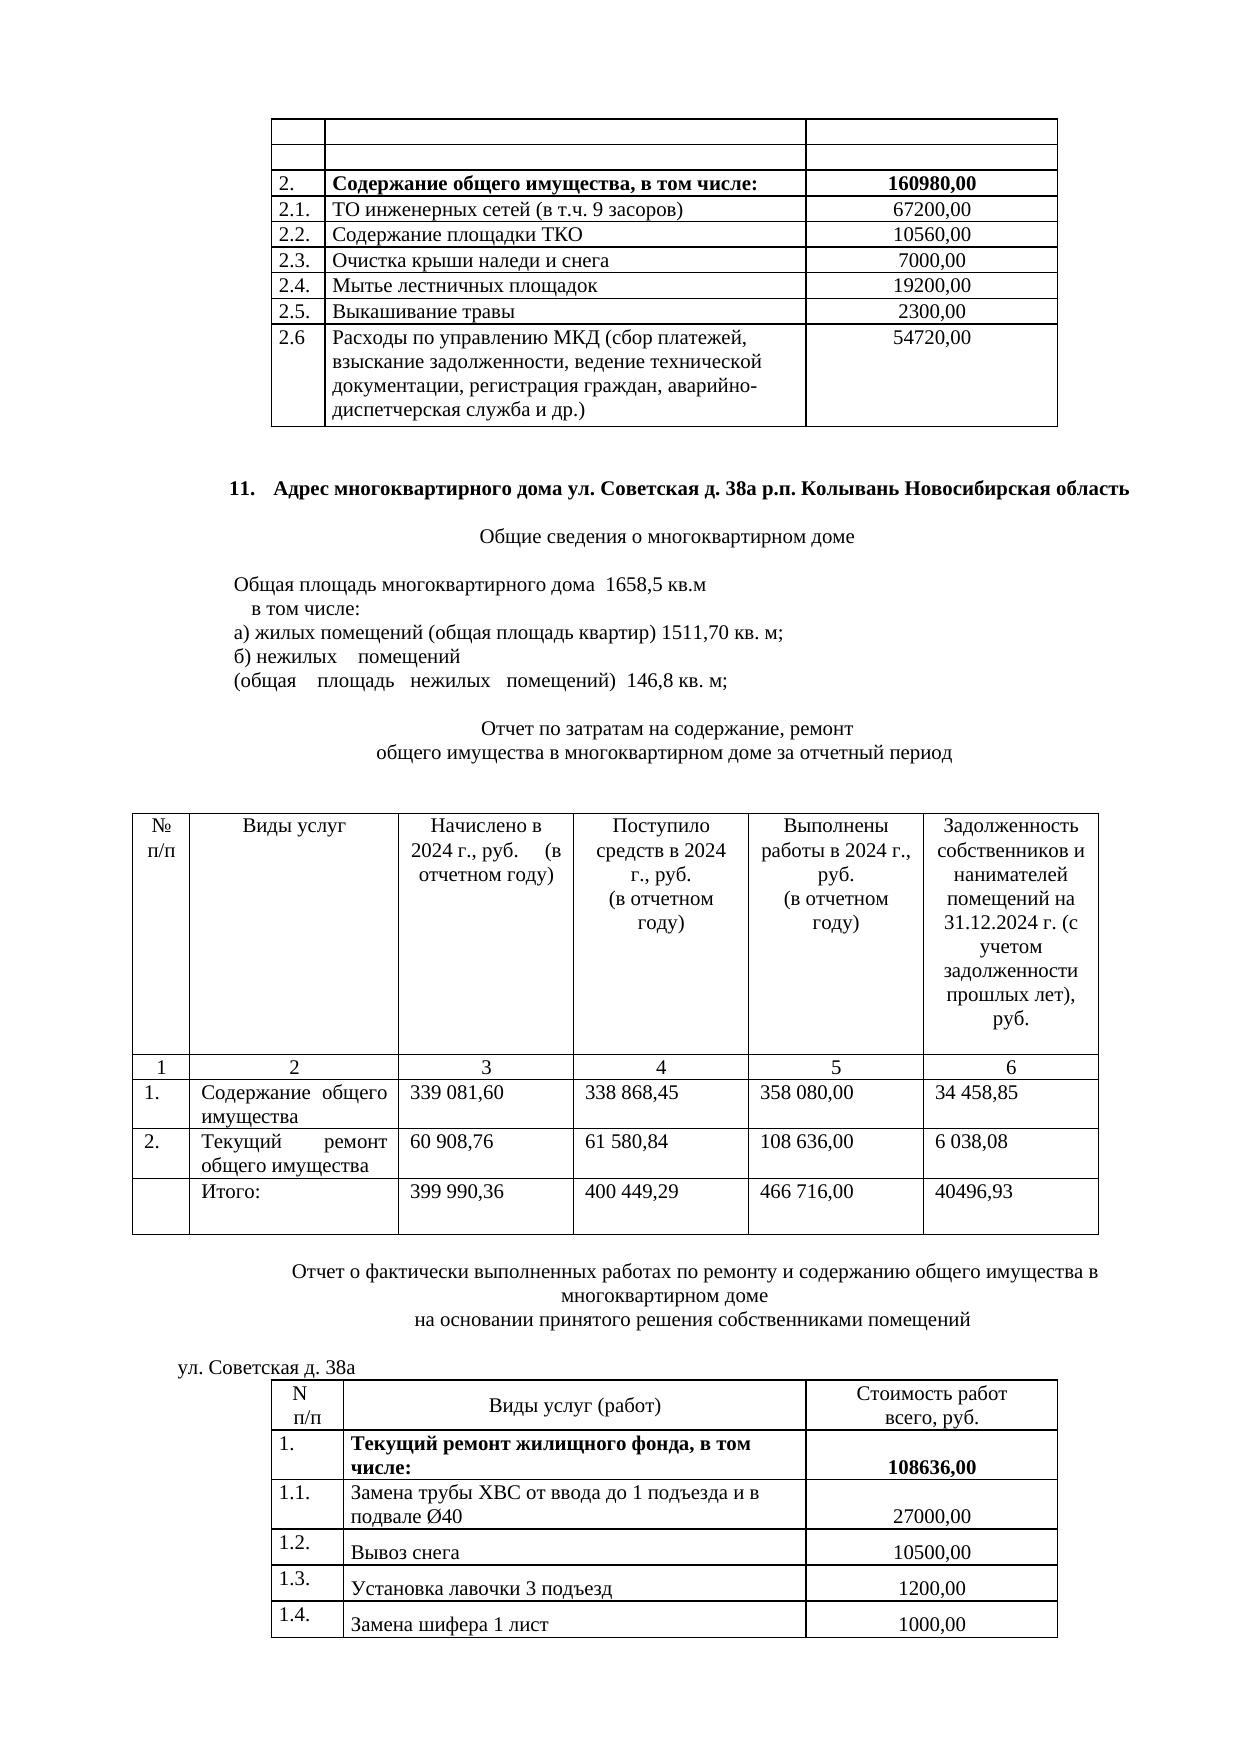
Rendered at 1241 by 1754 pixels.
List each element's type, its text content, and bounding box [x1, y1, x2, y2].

table_cell [133, 1179, 189, 1234]
table_cell 2. [272, 171, 324, 195]
table_cell 2.5. [272, 299, 324, 323]
table_cell 3 [399, 1055, 573, 1079]
table_cell 6 [924, 1055, 1098, 1079]
table_cell Замена шифера 1 лист [344, 1602, 805, 1636]
table_cell 10500,00 [807, 1530, 1057, 1564]
text на основании принятого решения собственниками помещений [177, 1307, 1152, 1331]
table_cell 27000,00 [807, 1480, 1057, 1528]
table_cell Содержание площадки ТКО [326, 222, 805, 246]
text (общая площадь нежилых помещений) 146,8 кв. м; [177, 668, 1152, 692]
table_cell 399 990,36 [399, 1179, 573, 1234]
table_cell 1200,00 [807, 1566, 1057, 1600]
table_cell 2 [190, 1055, 398, 1079]
table_cell 160980,00 [807, 171, 1057, 195]
table_header Задолженность собственников и нанимателей помещений на 31.12.2024 г. (с учетом задолженности прошлых лет), руб. [924, 814, 1098, 1054]
table_cell 6 038,08 [924, 1129, 1098, 1177]
table_cell 19200,00 [807, 273, 1057, 297]
text Отчет о фактически выполненных работах по ремонту и содержанию общего имущества в многоквартирном доме [177, 1259, 1152, 1307]
table_cell [272, 145, 324, 169]
text а) жилых помещений (общая площадь квартир) 1511,70 кв. м; [177, 620, 1152, 644]
table_cell Замена трубы ХВС от ввода до 1 подъезда и в подвале Ø40 [344, 1480, 805, 1528]
table_cell 338 868,45 [574, 1080, 748, 1128]
table_cell Вывоз снега [344, 1530, 805, 1564]
table_cell 10560,00 [807, 222, 1057, 246]
table_cell 108 636,00 [749, 1129, 923, 1177]
table_header Поступило средств в 2024 г., руб. (в отчетном году) [574, 814, 748, 1054]
text Общие сведения о многоквартирном доме [177, 524, 1152, 548]
table_cell 1. [272, 1431, 343, 1479]
table_cell Выкашивание травы [326, 299, 805, 323]
table_cell 1000,00 [807, 1602, 1057, 1636]
table_cell 1.4. [272, 1602, 343, 1636]
table_cell [326, 120, 805, 144]
table_cell Текущий ремонт жилищного фонда, в том числе: [344, 1431, 805, 1479]
table_cell 4 [574, 1055, 748, 1079]
text Отчет по затратам на содержание, ремонт [177, 716, 1152, 740]
text Общая площадь многоквартирного дома 1658,5 кв.м [177, 572, 1152, 596]
table_cell [272, 120, 324, 144]
table_cell 2. [133, 1129, 189, 1177]
table_cell 400 449,29 [574, 1179, 748, 1234]
table_cell 7000,00 [807, 248, 1057, 272]
table_header Виды услуг [190, 814, 398, 1054]
table_header Начислено в 2024 г., руб. (в отчетном году) [399, 814, 573, 1054]
table_cell 2.1. [272, 197, 324, 221]
text общего имущества в многоквартирном доме за отчетный период [177, 740, 1152, 764]
list Адрес многоквартирного дома ул. Советская д. 38а р.п. Колывань Новосибирская область [207, 476, 1152, 499]
table_cell [807, 145, 1057, 169]
table_cell 2.6 [272, 325, 324, 426]
table_header Выполнены работы в 2024 г., руб. (в отчетном году) [749, 814, 923, 1054]
text в том числе: [177, 596, 1152, 620]
table_cell Содержание общего имущества, в том числе: [326, 171, 805, 195]
table_cell 358 080,00 [749, 1080, 923, 1128]
table_cell 60 908,76 [399, 1129, 573, 1177]
table_cell 34 458,85 [924, 1080, 1098, 1128]
text б) нежилых помещений [177, 644, 1152, 668]
table_cell [807, 120, 1057, 144]
table_cell 61 580,84 [574, 1129, 748, 1177]
table_cell 108636,00 [807, 1431, 1057, 1479]
table_cell ТО инженерных сетей (в т.ч. 9 засоров) [326, 197, 805, 221]
table_header N п/п [272, 1381, 343, 1429]
table_cell 1 [133, 1055, 189, 1079]
table_cell Мытье лестничных площадок [326, 273, 805, 297]
table_cell 339 081,60 [399, 1080, 573, 1128]
table_cell 54720,00 [807, 325, 1057, 426]
table_cell 2.4. [272, 273, 324, 297]
table_cell 40496,93 [924, 1179, 1098, 1234]
table_cell 466 716,00 [749, 1179, 923, 1234]
table_cell 1. [133, 1080, 189, 1128]
text ул. Советская д. 38а [177, 1355, 1152, 1379]
table_cell 1.1. [272, 1480, 343, 1528]
table_cell Очистка крыши наледи и снега [326, 248, 805, 272]
table_cell 5 [749, 1055, 923, 1079]
table_cell 67200,00 [807, 197, 1057, 221]
table_cell [326, 145, 805, 169]
table_cell Итого: [190, 1179, 398, 1234]
table_cell Содержание общего имущества [190, 1080, 398, 1128]
table_cell 1.3. [272, 1566, 343, 1600]
table_cell 2.3. [272, 248, 324, 272]
table_header Стоимость работ всего, руб. [807, 1381, 1057, 1429]
table_cell 2.2. [272, 222, 324, 246]
table_cell 2300,00 [807, 299, 1057, 323]
table_cell 1.2. [272, 1530, 343, 1564]
table_header № п/п [133, 814, 189, 1054]
table_cell Установка лавочки 3 подъезд [344, 1566, 805, 1600]
table_cell Текущий ремонт общего имущества [190, 1129, 398, 1177]
table_cell Расходы по управлению МКД (сбор платежей, взыскание задолженности, ведение технической документации, регистрация граждан, аварийно-диспетчерская служба и др.) [326, 325, 805, 426]
table_header Виды услуг (работ) [344, 1381, 805, 1429]
